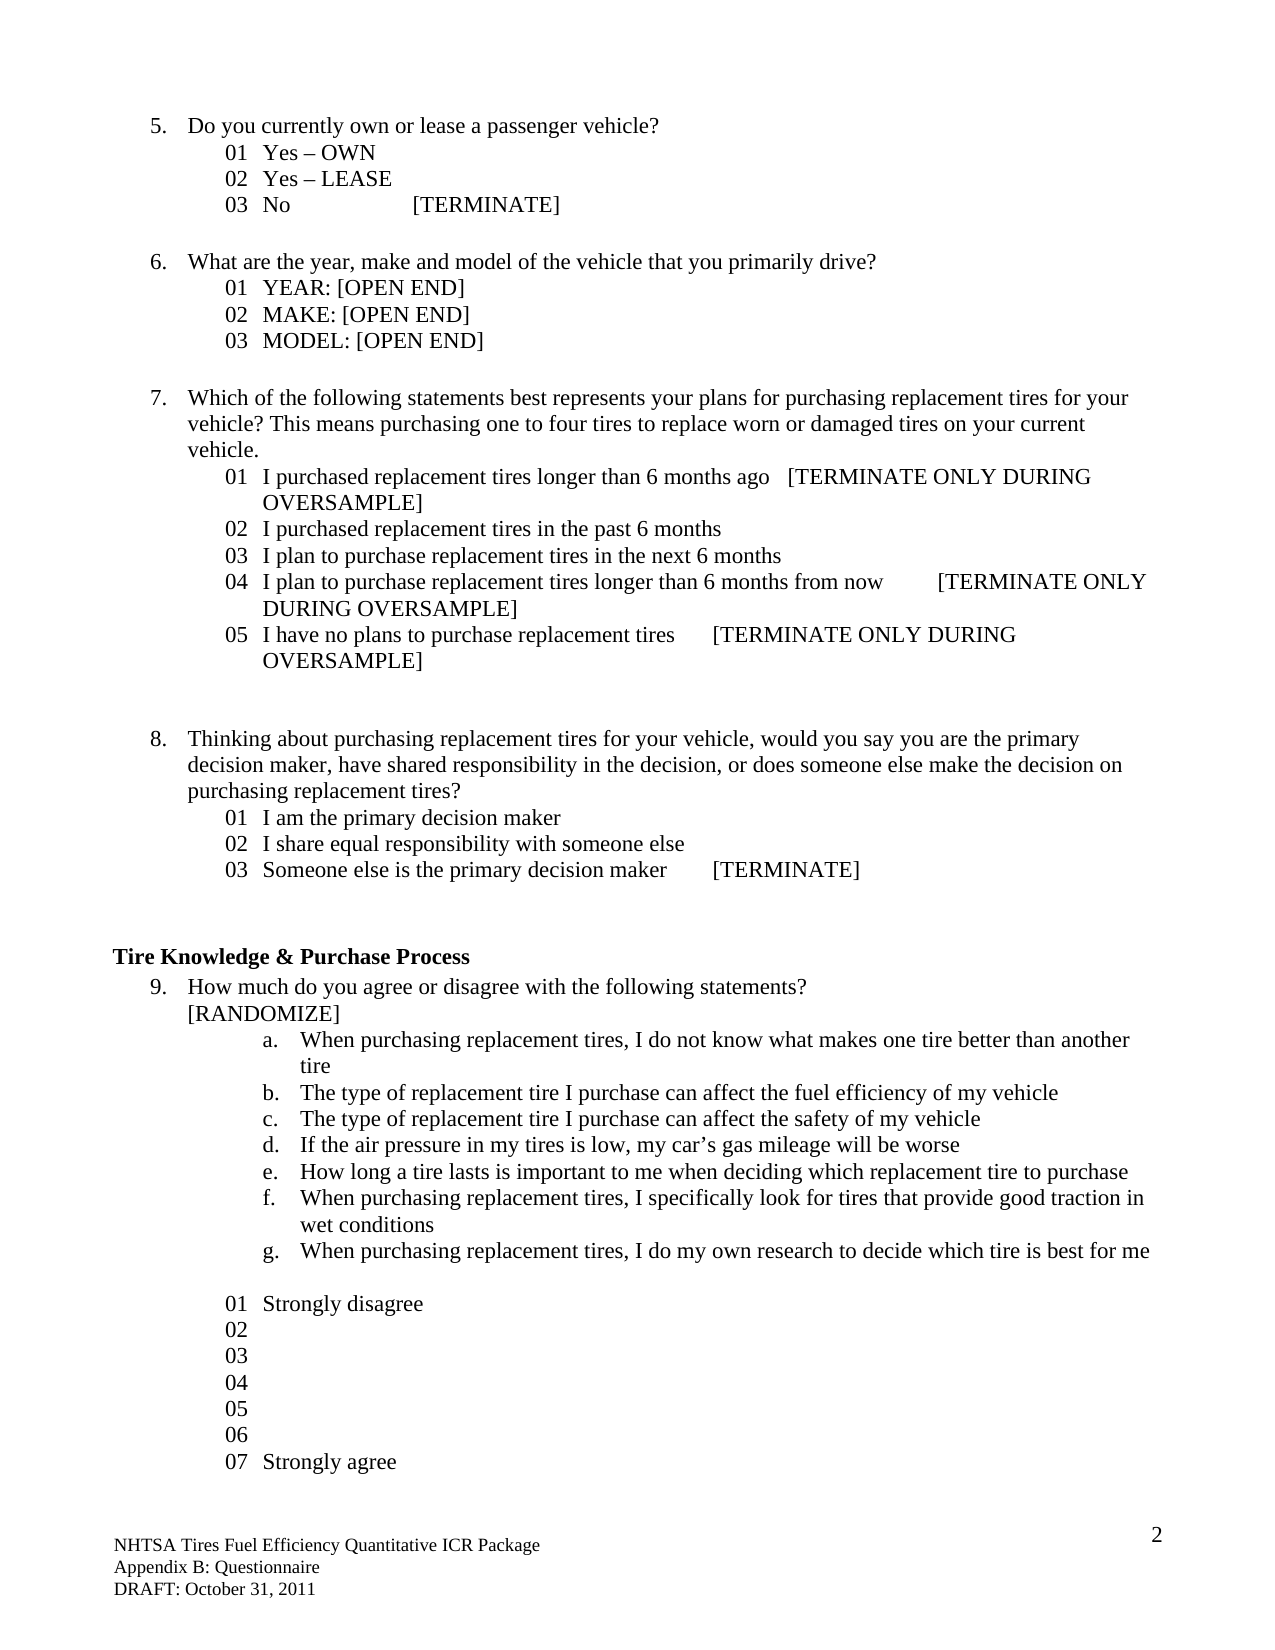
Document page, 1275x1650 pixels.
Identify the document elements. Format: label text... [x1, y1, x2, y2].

list How long a tire lasts is important to me when deciding which replacement tire to purchase [262, 1158, 1162, 1184]
list What are the year, make and model of the vehicle that you primarily drive? [150, 248, 1162, 274]
list I plan to purchase replacement tires longer than 6 months from now [TERMINATE ONLY DURING OVERSAMPLE] [225, 568, 1162, 621]
list Thinking about purchasing replacement tires for your vehicle, would you say you are the primary decision maker, have shared responsibility in the decision, or does someone else make the decision on purchasing replacement tires? [150, 725, 1162, 804]
list [RANDOMIZE] [187, 1000, 1162, 1026]
list When purchasing replacement tires, I do not know what makes one tire better than another tire [262, 1026, 1162, 1079]
list Yes – OWN [225, 139, 1162, 165]
list When purchasing replacement tires, I do my own research to decide which tire is best for me [262, 1237, 1162, 1263]
list I share equal responsibility with someone else [225, 830, 1162, 856]
list The type of replacement tire I purchase can affect the safety of my vehicle [262, 1105, 1162, 1132]
list Strongly disagree [225, 1290, 1162, 1316]
list How much do you agree or disagree with the following statements? [150, 973, 1162, 1000]
list MODEL: [OPEN END] [225, 327, 1162, 353]
list Strongly agree [225, 1448, 1162, 1474]
list Which of the following statements best represents your plans for purchasing replacement tires for your vehicle? This means purchasing one to four tires to replace worn or damaged tires on your current vehicle. [150, 384, 1162, 463]
list I purchased replacement tires longer than 6 months ago [TERMINATE ONLY DURING OVERSAMPLE] [225, 463, 1162, 516]
list The type of replacement tire I purchase can affect the fuel efficiency of my vehicle [262, 1079, 1162, 1105]
list I have no plans to purchase replacement tires [TERMINATE ONLY DURING OVERSAMPLE] [225, 621, 1162, 674]
list When purchasing replacement tires, I specifically look for tires that provide good traction in wet conditions [262, 1184, 1162, 1237]
list Someone else is the primary decision maker [TERMINATE] [225, 856, 1162, 883]
list Yes – LEASE [225, 165, 1162, 192]
list YEAR: [OPEN END] [225, 274, 1162, 301]
list I plan to purchase replacement tires in the next 6 months [225, 542, 1162, 568]
list MAKE: [OPEN END] [225, 301, 1162, 327]
text Tire Knowledge & Purchase Process [112, 943, 1162, 969]
list I purchased replacement tires in the past 6 months [225, 516, 1162, 542]
list No [TERMINATE] [225, 192, 1162, 218]
list Do you currently own or lease a passenger vehicle? [150, 112, 1162, 139]
list I am the primary decision maker [225, 804, 1162, 830]
list If the air pressure in my tires is low, my car’s gas mileage will be worse [262, 1132, 1162, 1158]
